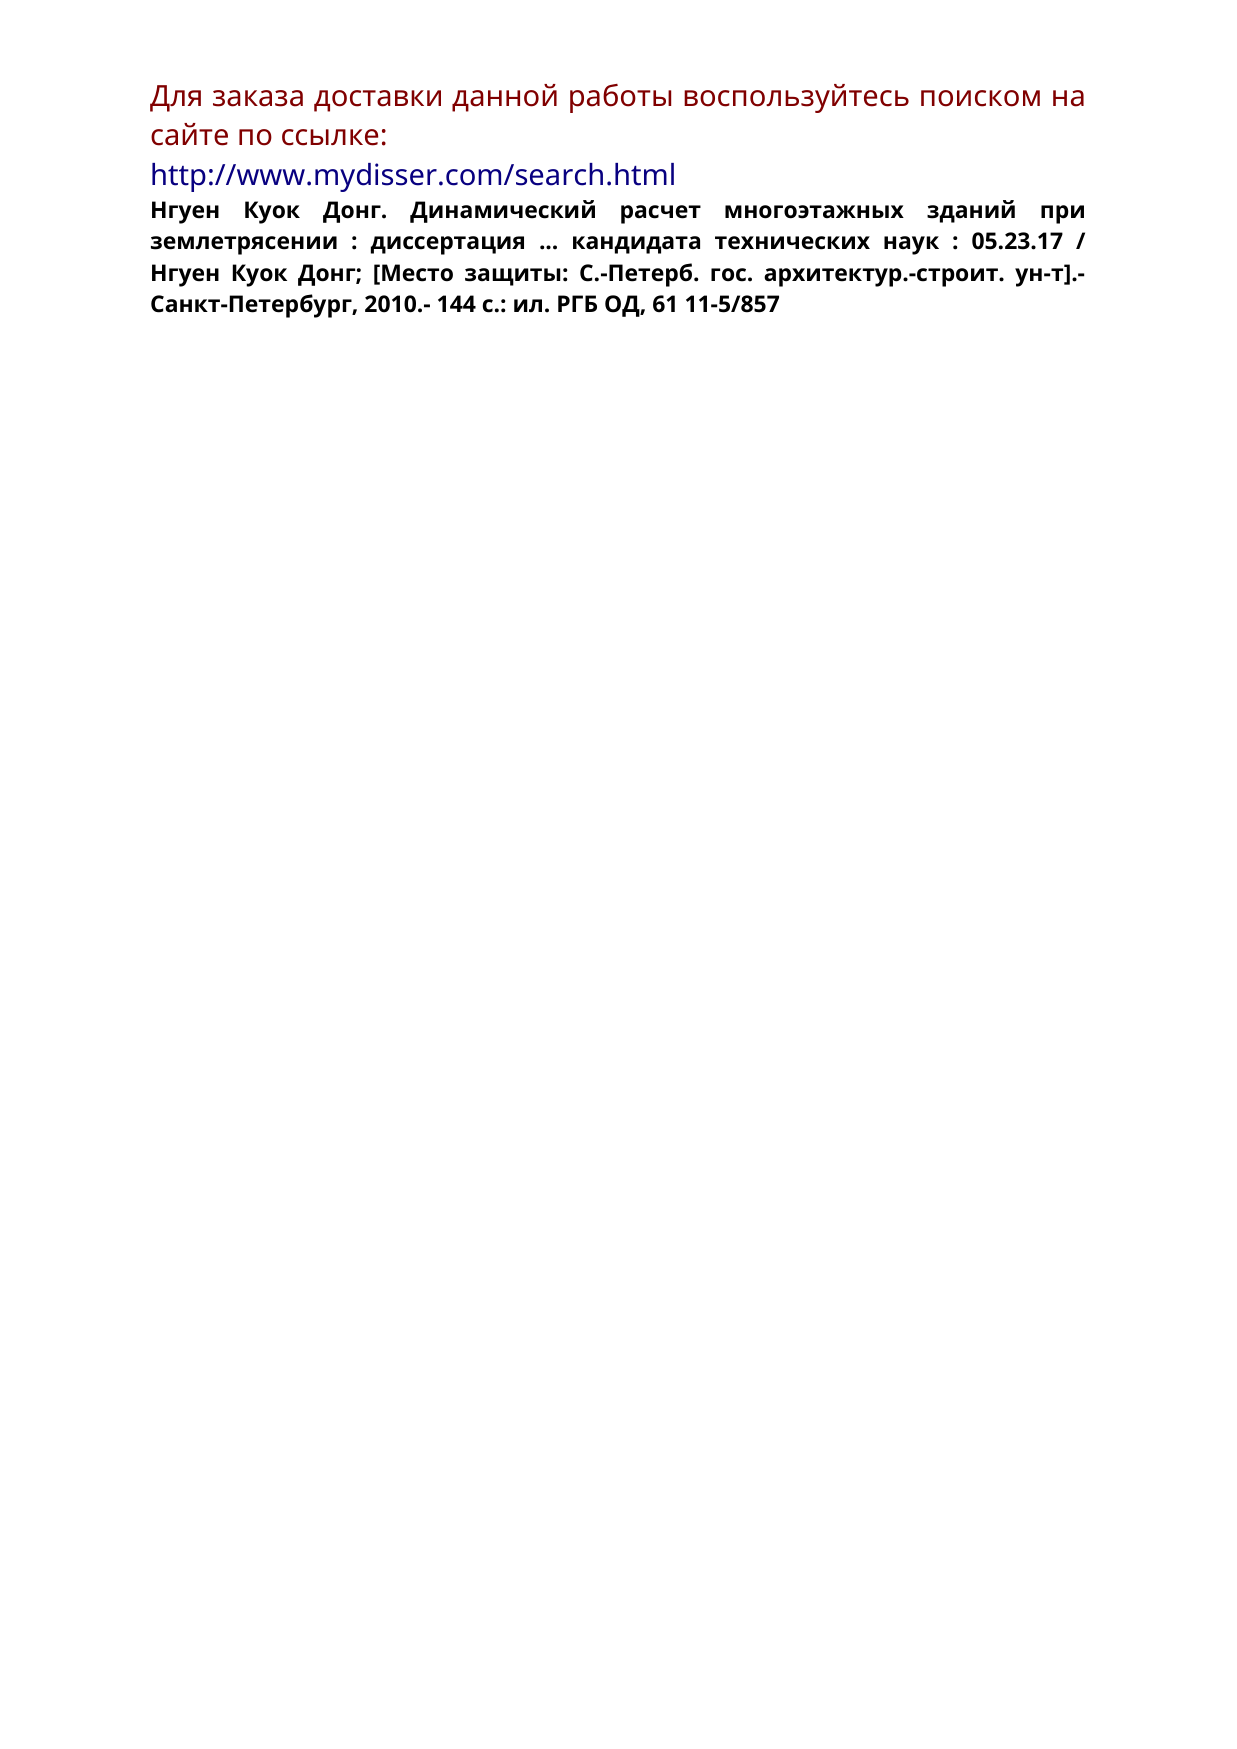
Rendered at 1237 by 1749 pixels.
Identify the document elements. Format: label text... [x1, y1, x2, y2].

text Нгуен Куок Донг. Динамический расчет многоэтажных зданий при землетрясении : диссертация ... кандидата технических наук : 05.23.17 / Нгуен Куок Донг; [Место защиты: С.-Петерб. гос. архитектур.-строит. ун-т].- Санкт-Петербург, 2010.- 144 с.: ил. РГБ ОД, 61 11-5/857 [150, 194, 1086, 319]
